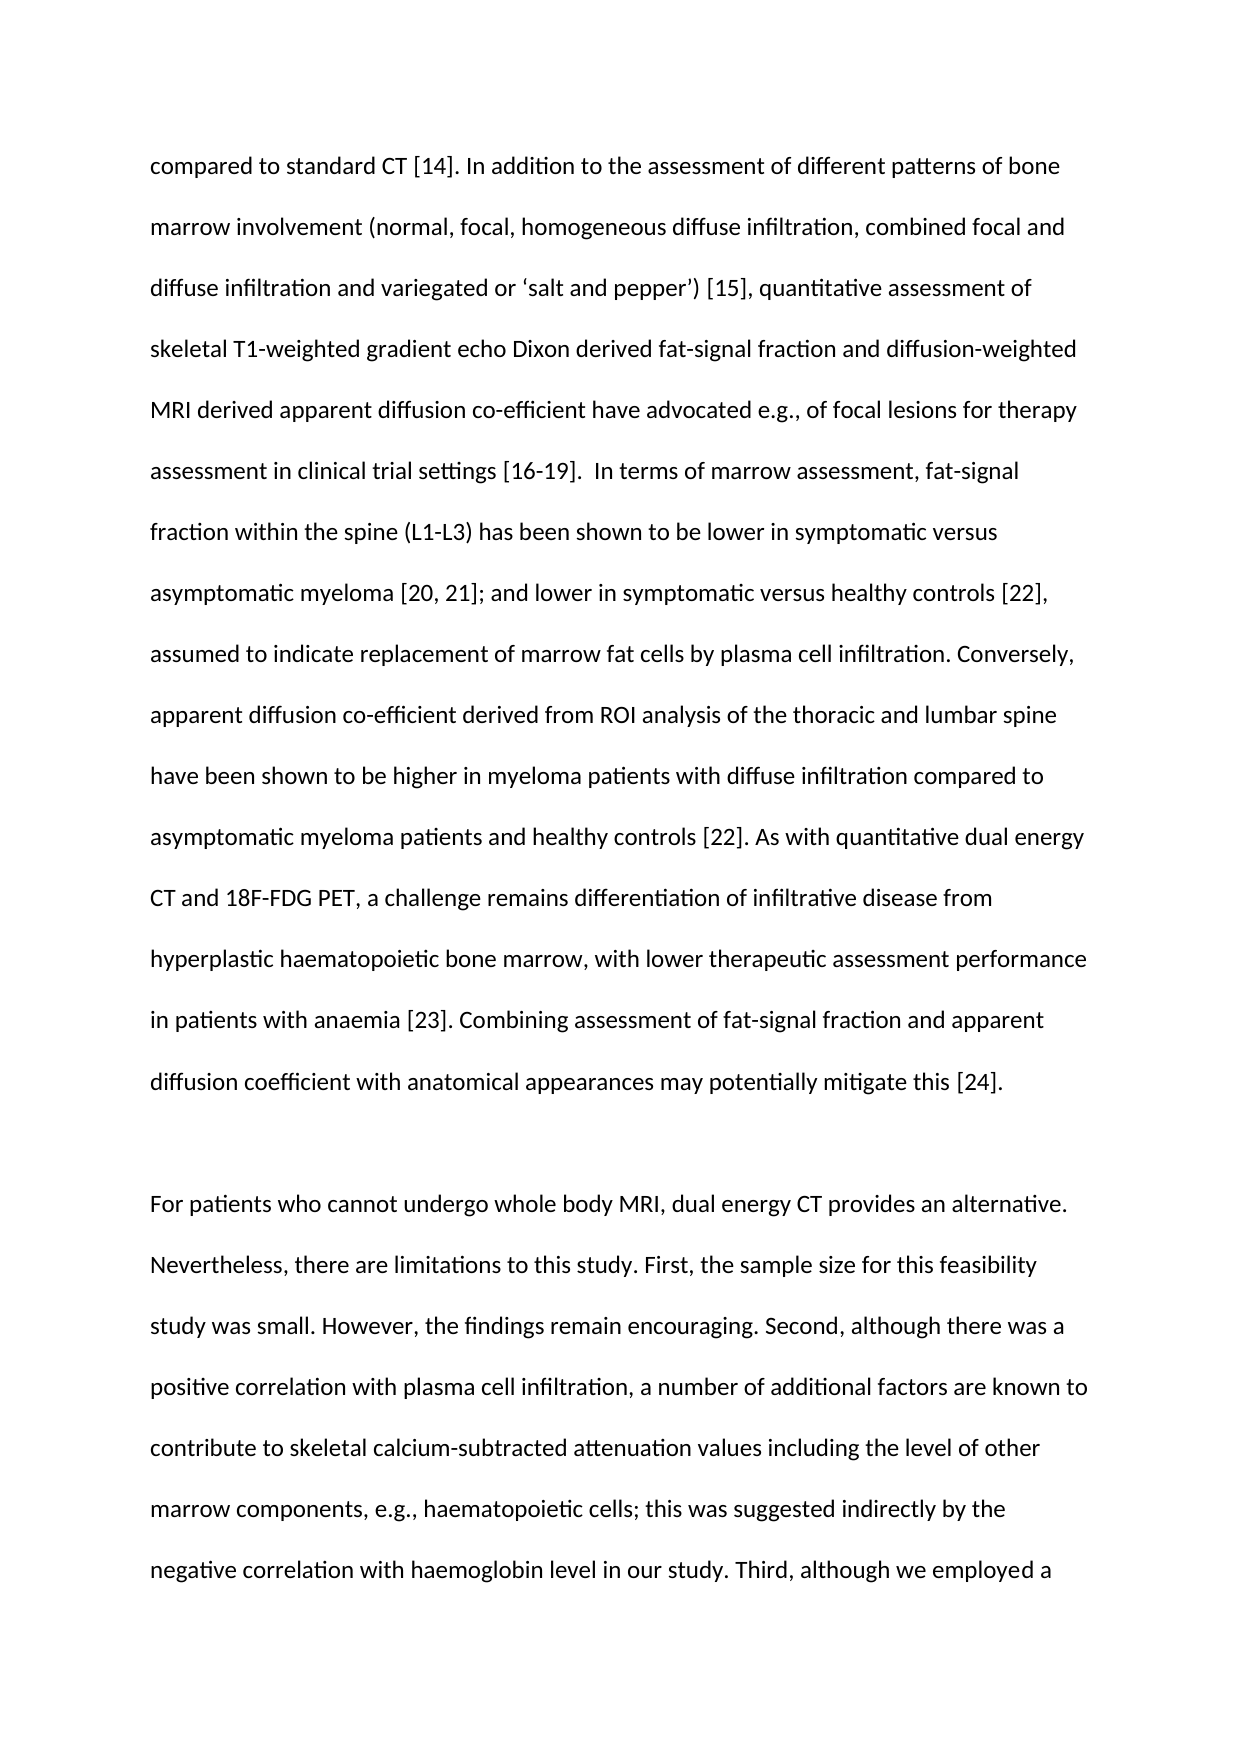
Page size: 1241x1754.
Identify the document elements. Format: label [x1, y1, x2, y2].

text [150, 1188, 1090, 1584]
text [150, 150, 1090, 1096]
